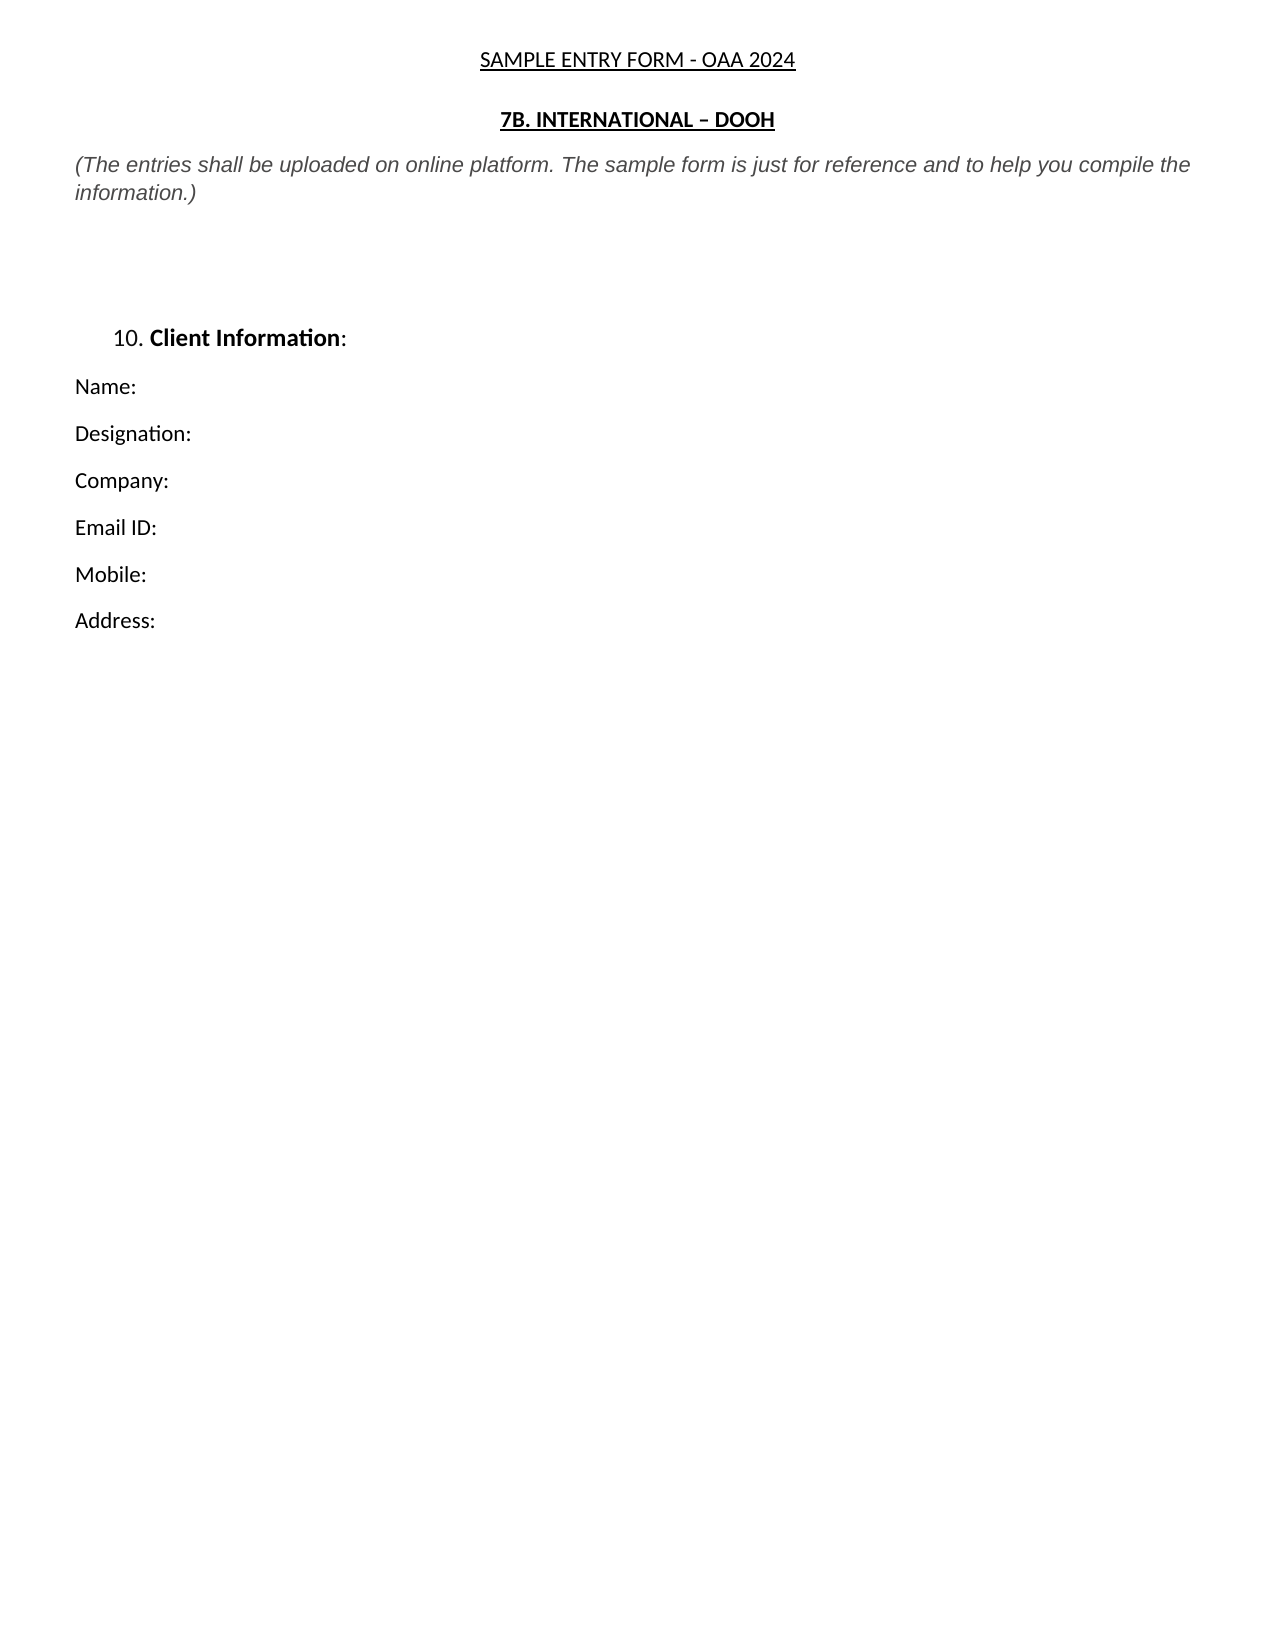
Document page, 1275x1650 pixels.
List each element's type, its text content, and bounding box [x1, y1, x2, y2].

text Address: [75, 607, 1200, 634]
text Name: [75, 372, 1200, 400]
list Client Information: [112, 323, 1200, 353]
text Email ID: [75, 513, 1200, 541]
text Mobile: [75, 560, 1200, 588]
text Designation: [75, 419, 1200, 447]
text Company: [75, 466, 1200, 494]
